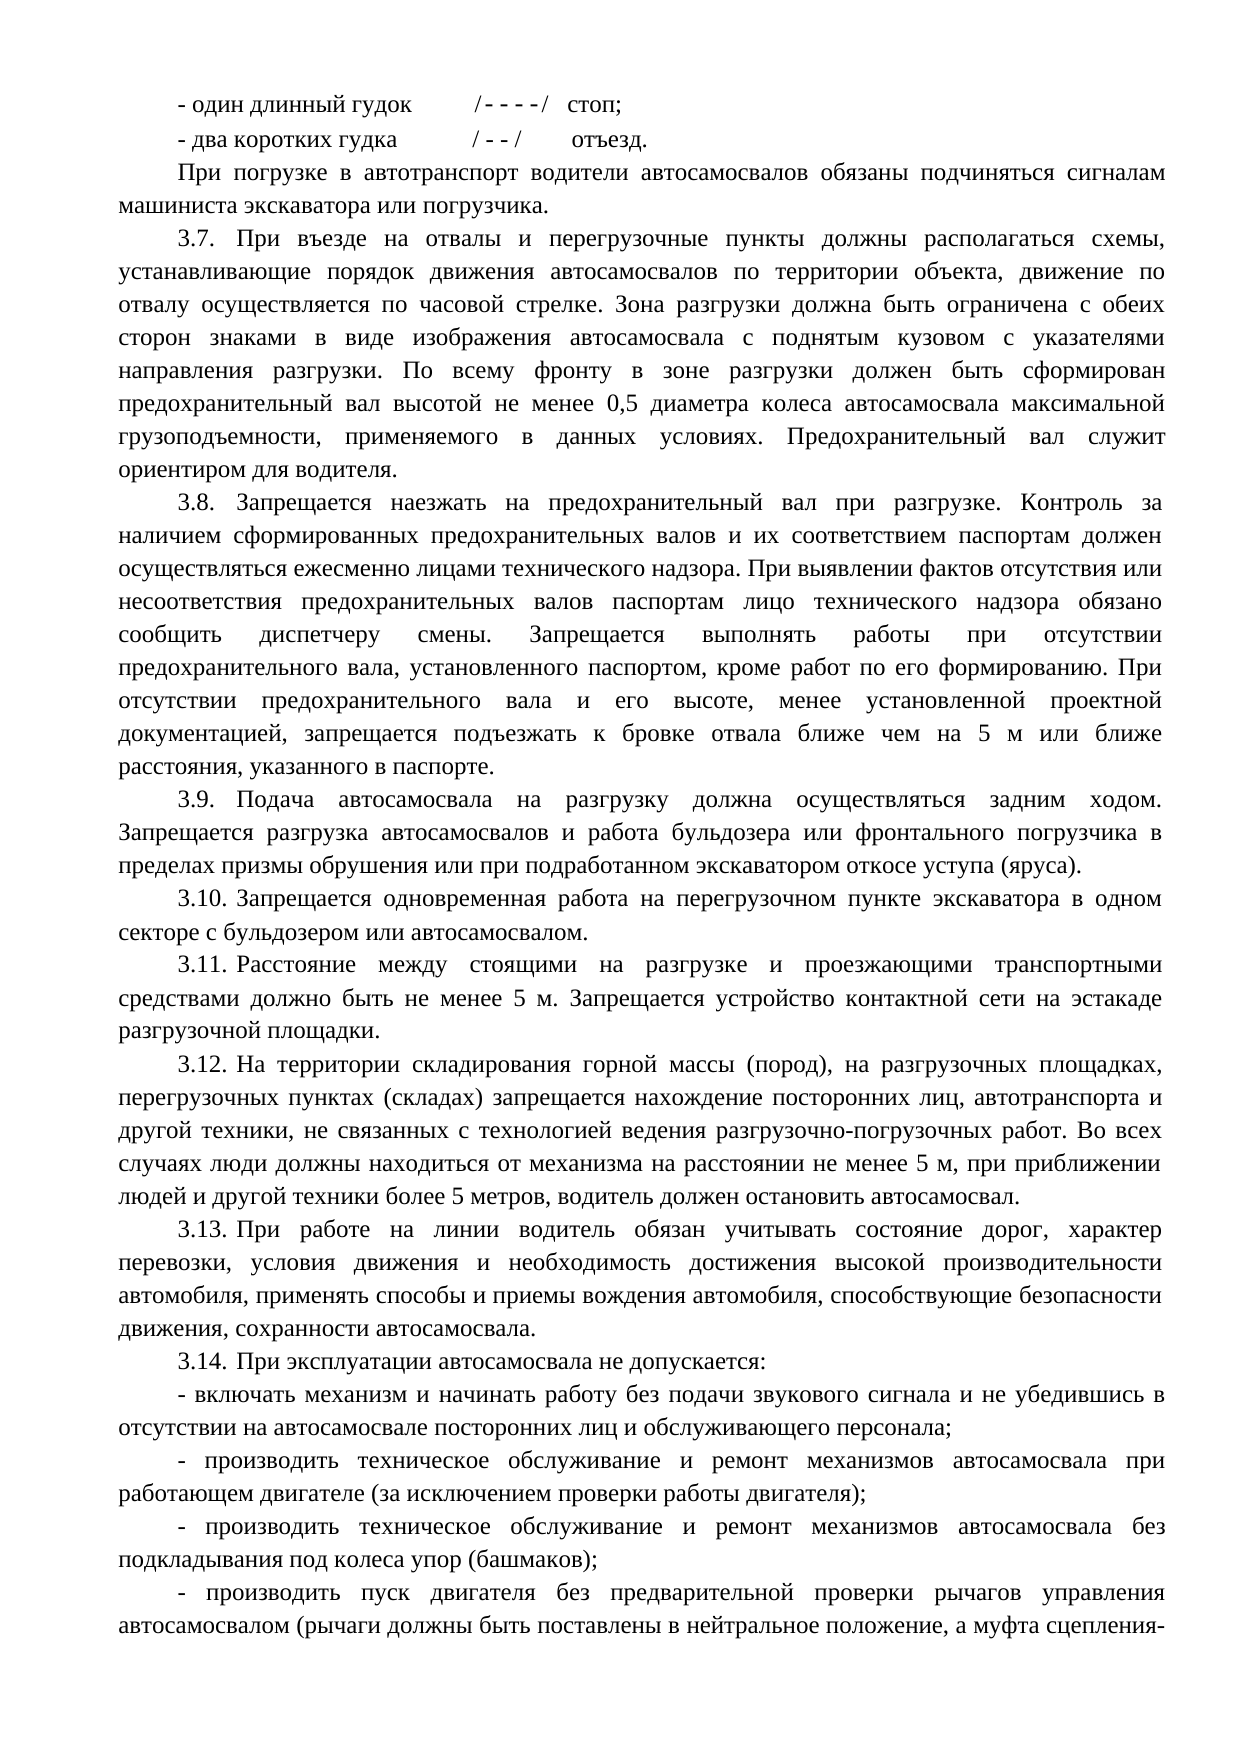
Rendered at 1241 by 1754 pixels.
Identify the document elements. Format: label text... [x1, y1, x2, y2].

list При работе на линии водитель обязан учитывать состояние дорог, характер перевозки, условия движения и необходимость достижения высокой производительности автомобиля, применять способы и приемы вождения автомобиля, способствующие безопасности движения, сохранности автосамосвала. [118, 1145, 1163, 1273]
list Запрещается наезжать на предохранительный вал при разгрузке. Контроль за наличием сформированных предохранительных валов и их соответствием паспортам должен осуществляться ежесменно лицами технического надзора. При выявлении фактов отсутствия или несоответствия предохранительных валов паспортам лицо технического надзора обязано сообщить диспетчеру смены. Запрещается выполнять работы при отсутствии предохранительного вала, установленного паспортом, кроме работ по его формированию. При отсутствии предохранительного вала и его высоте, менее установленной проектной документацией, запрещается подъезжать к бровке отвала ближе чем на 5 м или ближе расстояния, указанного в паспорте. [118, 419, 1163, 712]
text - включать механизм и начинать работу без подачи звукового сигнала и не убедившись в отсутствии на автосамосвале посторонних лиц и обслуживающего персонала; [118, 1310, 1166, 1372]
text - оставлять автосамосвал без присмотра с работающим двигателем; [118, 1608, 1166, 1636]
list Запрещается одновременная работа на перегрузочном пункте экскаватора в одном секторе с бульдозером или автосамосвалом. [118, 815, 1163, 877]
text - производить техническое обслуживание и ремонт механизмов автосамосвала при работающем двигателе (за исключением проверки работы двигателя); [118, 1376, 1166, 1438]
text - производить техническое обслуживание и ремонт механизмов автосамосвала без подкладывания под колеса упор (башмаков); [118, 1442, 1166, 1504]
list При въезде на отвалы и перегрузочные пункты должны располагаться схемы, устанавливающие порядок движения автосамосвалов по территории объекта, движение по отвалу осуществляется по часовой стрелке. Зона разгрузки должна быть ограничена с обеих сторон знаками в виде изображения автосамосвала с поднятым кузовом с указателями направления разгрузки. По всему фронту в зоне разгрузки должен быть сформирован предохранительный вал высотой не менее 0,5 диаметра колеса автосамосвала максимальной грузоподъемности, применяемого в данных условиях. Предохранительный вал служит ориентиром для водителя. [118, 155, 1166, 414]
list Расстояние между стоящими на разгрузке и проезжающими транспортными средствами должно быть не менее 5 м. Запрещается устройство контактной сети на эстакаде разгрузочной площадки. [118, 881, 1163, 976]
list Подача автосамосвала на разгрузку должна осуществляться задним ходом. Запрещается разгрузка автосамосвалов и работа бульдозера или фронтального погрузчика в пределах призмы обрушения или при подработанном экскаватором откосе уступа (яруса). [118, 716, 1163, 811]
list При эксплуатации автосамосвала не допускается: [118, 1277, 1166, 1306]
list На территории складирования горной массы (пород), на разгрузочных площадках, перегрузочных пунктах (складах) запрещается нахождение посторонних лиц, автотранспорта и другой техники, не связанных с технологией ведения разгрузочно-погрузочных работ. Во всех случаях люди должны находиться от механизма на расстоянии не менее 5 м, при приближении людей и другой техники более 5 метров, водитель должен остановить автосамосвал. [118, 980, 1163, 1141]
text - производить пуск двигателя без предварительной проверки рычагов управления автосамосвалом (рычаги должны быть поставлены в нейтральное положение, а муфта сцепления- выключена); [118, 1508, 1166, 1603]
text При погрузке в автотранспорт водители автосамосвалов обязаны подчиняться сигналам машиниста экскаватора или погрузчика. [118, 89, 1166, 150]
